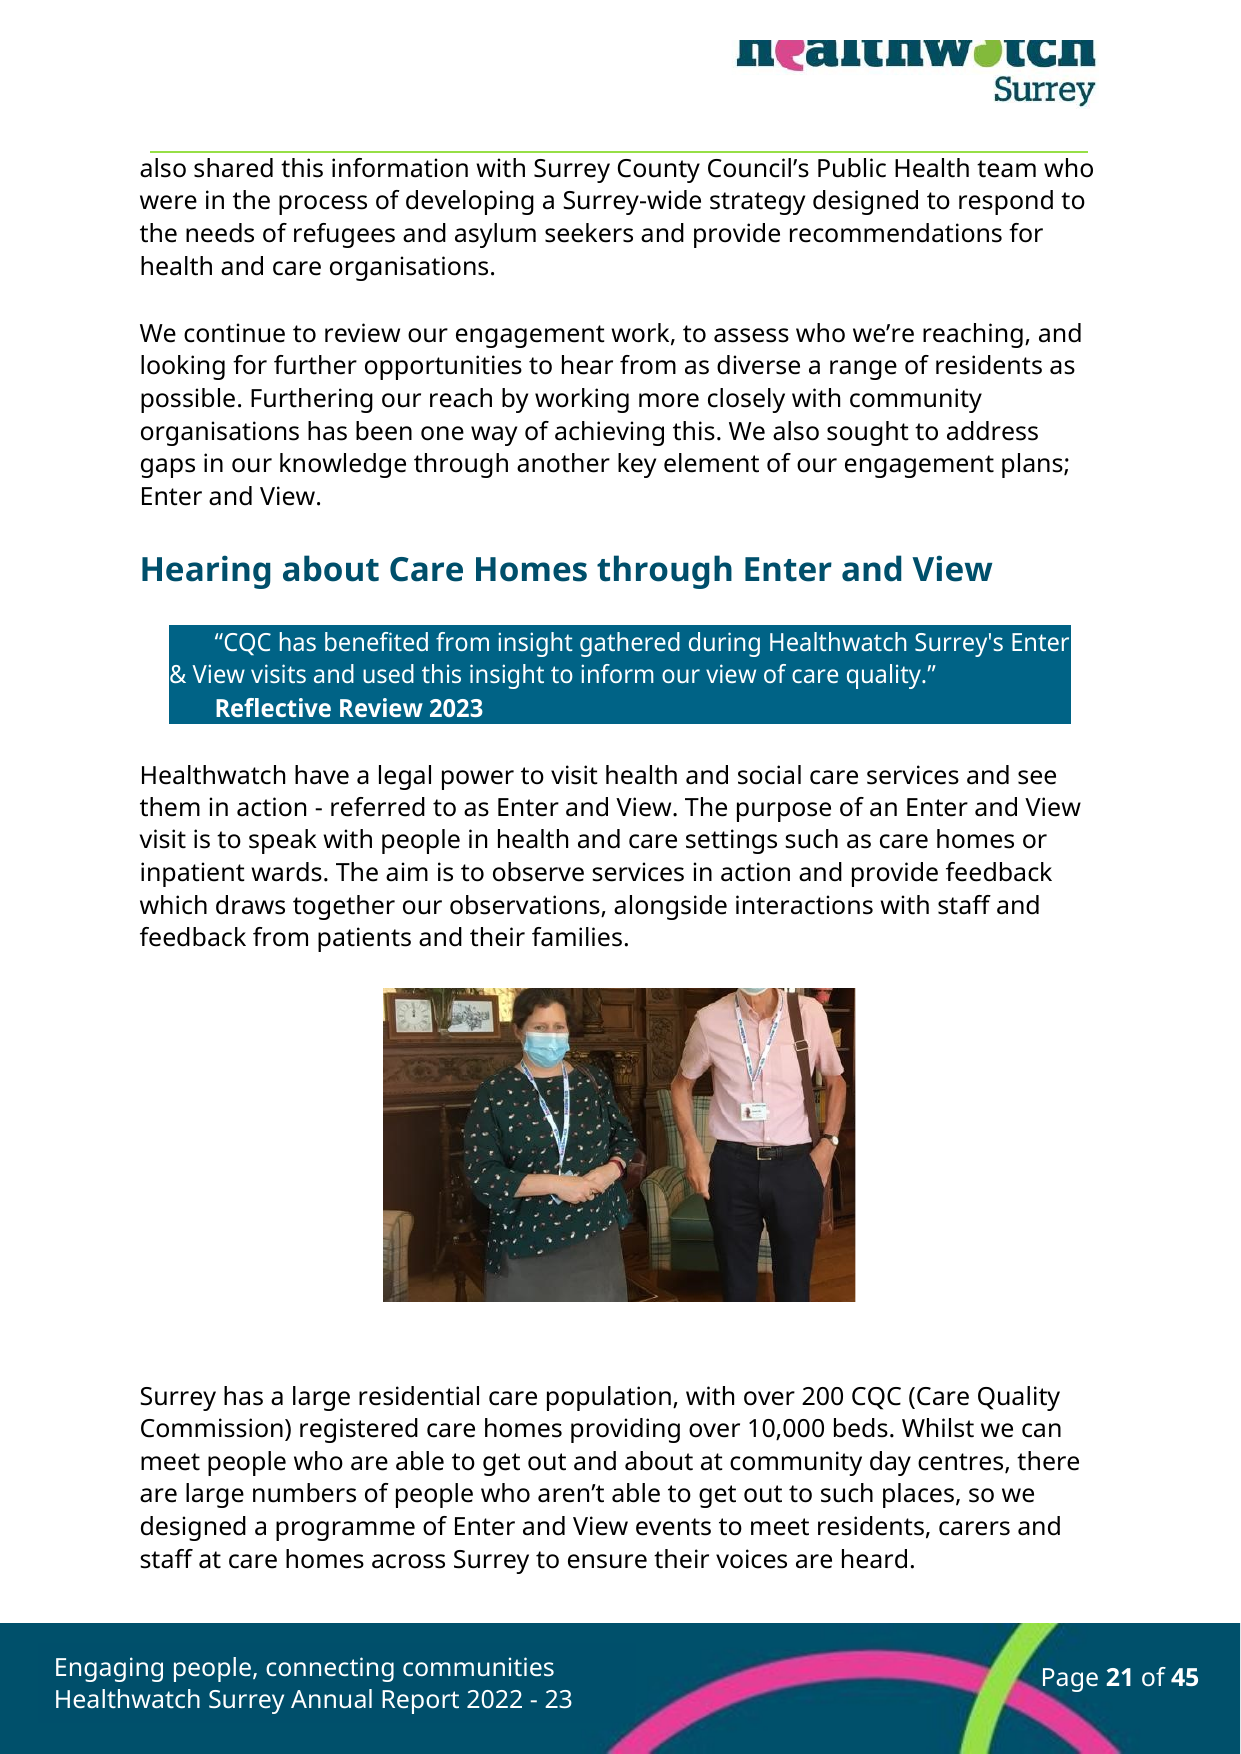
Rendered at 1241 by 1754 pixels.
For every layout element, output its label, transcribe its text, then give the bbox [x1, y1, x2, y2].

picture [383, 988, 856, 1302]
text Reflective Review 2023 [169, 691, 1071, 724]
text Surrey has a large residential care population, with over 200 CQC (Care Quality Commission) registered care homes providing over 10,000 beds. Whilst we can meet people who are able to get out and about at community day centres, there are large numbers of people who aren’t able to get out to such places, so we designed a programme of Enter and View events to meet residents, carers and staff at care homes across Surrey to ensure their voices are heard. [139, 1379, 1099, 1576]
subtitle Hearing about Care Homes through Enter and View [139, 547, 1101, 591]
picture [934, 40, 945, 53]
picture [731, 40, 1100, 109]
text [139, 152, 1099, 282]
text “CQC has benefited from insight gathered during Healthwatch Surrey's Enter & View visits and used this insight to inform our view of care quality.” [169, 625, 1071, 691]
picture [955, 40, 964, 50]
text We continue to review our engagement work, to assess who we’re reaching, and looking for further opportunities to hear from as diverse a range of residents as possible. Furthering our reach by working more closely with community organisations has been one way of achieving this. We also sought to address gaps in our knowledge through another key element of our engagement plans; Enter and View. [139, 317, 1099, 513]
picture [815, 51, 827, 59]
picture [603, 1623, 1124, 1754]
text Healthwatch have a legal power to visit health and social care services and see them in action - referred to as Enter and View. The purpose of an Enter and View visit is to speak with people in health and care settings such as care homes or inpatient wards. The aim is to observe services in action and provide feedback which draws together our observations, alongside interactions with staff and feedback from patients and their families. [139, 758, 1099, 954]
